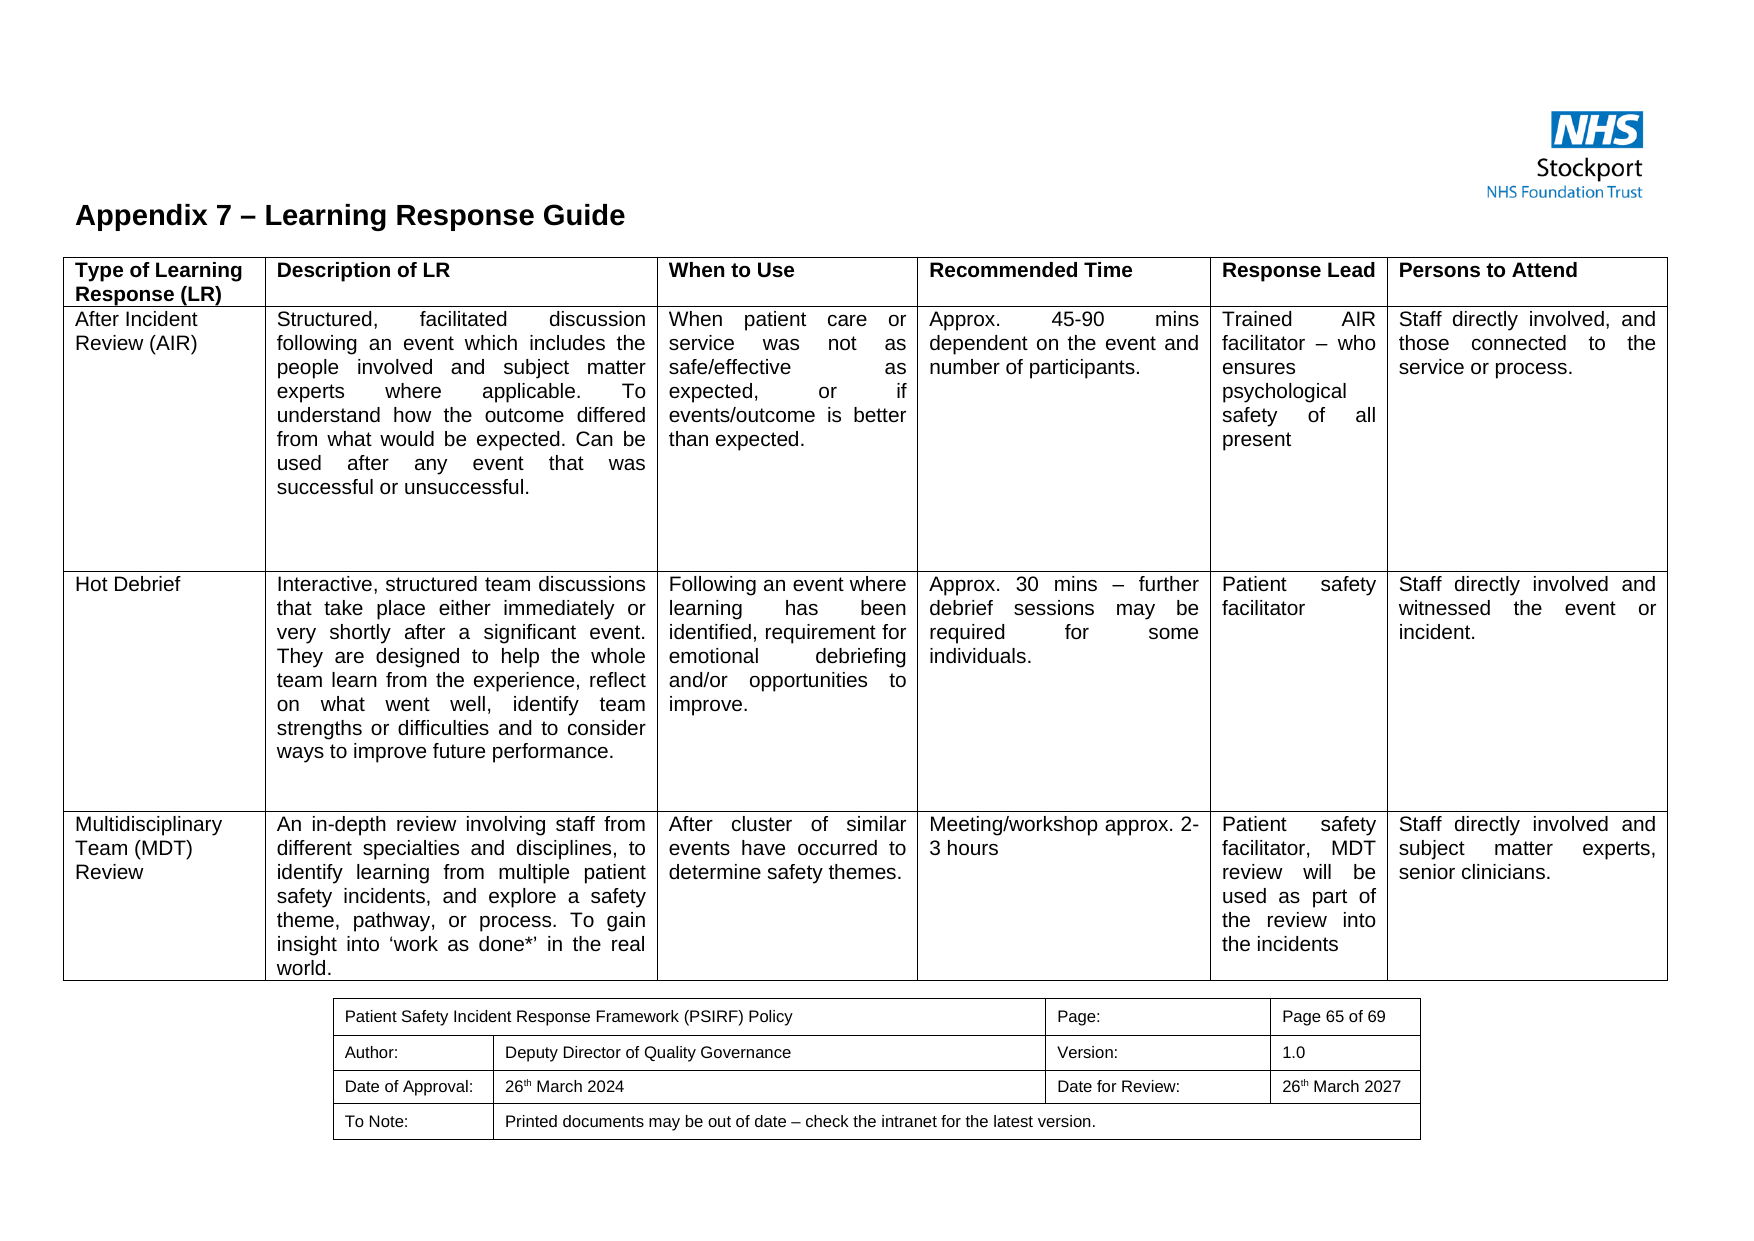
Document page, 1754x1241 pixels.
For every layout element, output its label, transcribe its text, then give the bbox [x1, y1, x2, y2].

table_header Description of LR [266, 258, 657, 306]
table_cell Staff directly involved, and those connected to the service or process. [1388, 307, 1667, 571]
table_cell Multidisciplinary Team (MDT) Review [64, 812, 265, 980]
table_header When to Use [658, 258, 917, 306]
table_cell Hot Debrief [64, 572, 265, 811]
table_header Response Lead [1211, 258, 1387, 306]
table_cell Patient safety facilitator [1211, 572, 1387, 811]
table_cell Approx. 30 mins – further debrief sessions may be required for some individuals. [918, 572, 1210, 811]
table_cell Staff directly involved and witnessed the event or incident. [1388, 572, 1667, 811]
table_cell Staff directly involved and subject matter experts, senior clinicians. [1388, 812, 1667, 980]
table_header Type of Learning Response (LR) [64, 258, 265, 306]
table_header Recommended Time [918, 258, 1210, 306]
table_cell Following an event where learning has been identified, requirement for emotional debriefing and/or opportunities to improve. [658, 572, 917, 811]
table_cell When patient care or service was not as safe/effective as expected, or if events/outcome is better than expected. [658, 307, 917, 571]
table_cell Interactive, structured team discussions that take place either immediately or very shortly after a significant event. They are designed to help the whole team learn from the experience, reflect on what went well, identify team strengths or difficulties and to consider ways to improve future performance. [266, 572, 657, 811]
table_cell Structured, facilitated discussion following an event which includes the people involved and subject matter experts where applicable. To understand how the outcome differed from what would be expected. Can be used after any event that was successful or unsuccessful. [266, 307, 657, 571]
table_header Persons to Attend [1388, 258, 1667, 306]
picture [1487, 73, 1679, 198]
table_cell Meeting/workshop approx. 2-3 hours [918, 812, 1210, 980]
table_cell Trained AIR facilitator – who ensures psychological safety of all present [1211, 307, 1387, 571]
table_cell After Incident Review (AIR) [64, 307, 265, 571]
subtitle Appendix 7 – Learning Response Guide [75, 198, 1679, 231]
table_cell Patient safety facilitator, MDT review will be used as part of the review into the incidents [1211, 812, 1387, 980]
table_cell Approx. 45-90 mins dependent on the event and number of participants. [918, 307, 1210, 571]
table_cell After cluster of similar events have occurred to determine safety themes. [658, 812, 917, 980]
